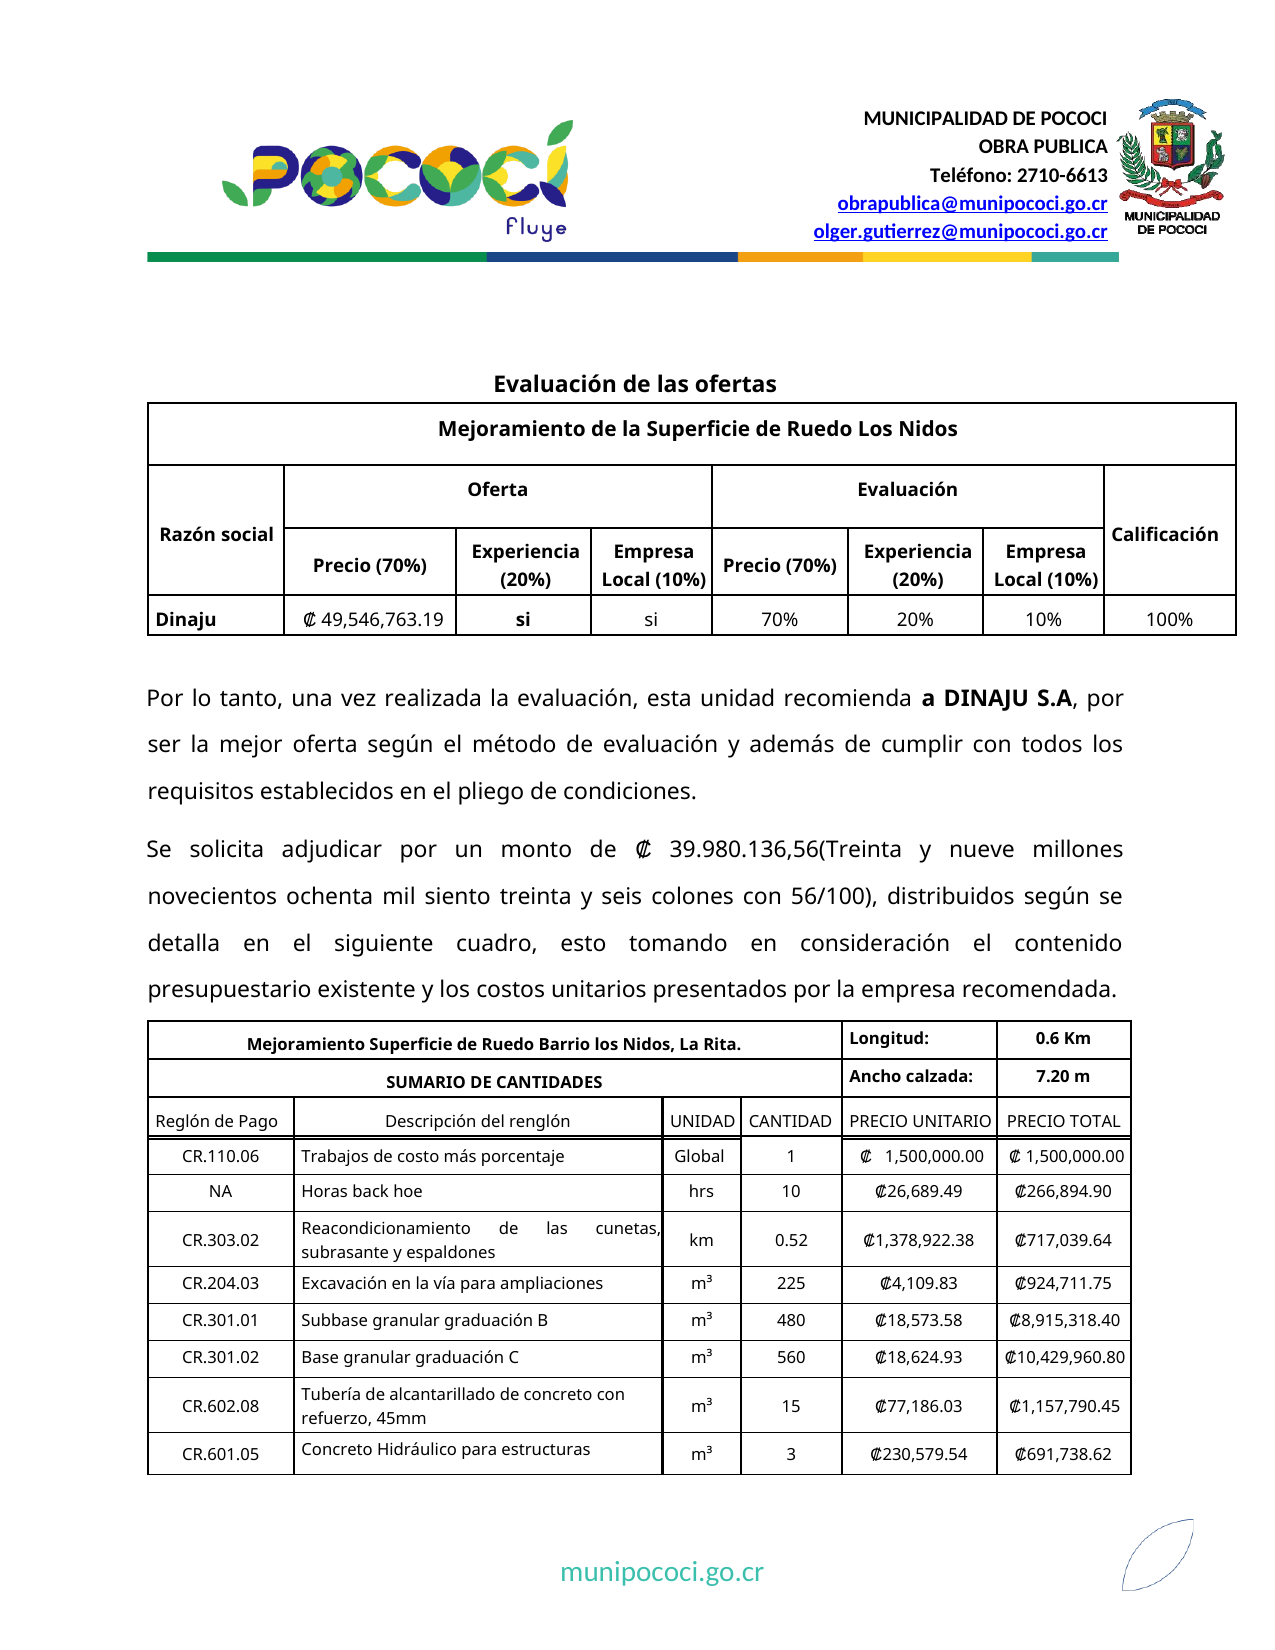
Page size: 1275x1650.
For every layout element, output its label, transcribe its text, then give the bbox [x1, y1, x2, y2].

picture [147, 252, 1119, 262]
table_cell Calificación [1105, 466, 1235, 594]
table_cell Tubería de alcantarillado de concreto con refuerzo, 45mm [295, 1378, 661, 1432]
table_cell si [457, 596, 590, 634]
table_cell ₡924,711.75 [998, 1267, 1130, 1303]
table_cell ₡266,894.90 [998, 1175, 1130, 1211]
table_cell ₡10,429,960.80 [998, 1341, 1130, 1377]
table_cell Excavación en la vía para ampliaciones [295, 1267, 661, 1303]
table_cell Descripción del renglón [295, 1098, 661, 1135]
table_cell Evaluación [713, 466, 983, 527]
table_cell ₡18,573.58 [843, 1304, 996, 1339]
table_cell CR.204.03 [149, 1267, 293, 1303]
table_cell 70% [713, 596, 847, 634]
table_cell Dinaju [149, 596, 283, 634]
table_cell NA [149, 1175, 293, 1211]
table_cell hrs [664, 1175, 740, 1211]
table_cell Reacondicionamiento de las cunetas, subrasante y espaldones [295, 1212, 661, 1266]
table_cell CR.301.02 [149, 1341, 293, 1377]
table_cell Razón social [149, 466, 283, 594]
table_cell ₡ 1,500,000.00 [998, 1140, 1130, 1174]
table_cell ₡26,689.49 [843, 1175, 996, 1211]
table_cell ₡77,186.03 [843, 1378, 996, 1432]
table_header Mejoramiento Superficie de Ruedo Barrio los Nidos, La Rita. [149, 1022, 841, 1058]
table_header [149, 404, 284, 464]
table_header Mejoramiento de la Superficie de Ruedo Los Nidos [284, 404, 983, 464]
table_cell Trabajos de costo más porcentaje [295, 1140, 661, 1174]
text Se solicita adjudicar por un monto de ₡ 39.980.136,56(Treinta y nueve millones novecientos ochenta mil siento treinta y seis colones con 56/100), distribuidos según se detalla en el siguiente cuadro, esto tomando en consideración el contenido presupuestario existente y los costos unitarios presentados por la empresa recomendada. [146, 833, 1124, 1004]
table_cell UNIDAD [664, 1098, 740, 1135]
table_cell ₡18,624.93 [843, 1341, 996, 1377]
table_cell ₡ 1,500,000.00 [843, 1140, 996, 1174]
picture [1116, 98, 1225, 234]
picture [220, 120, 573, 242]
table_cell m³ [664, 1378, 740, 1432]
table_cell ₡1,157,790.45 [998, 1378, 1130, 1432]
table_cell 560 [742, 1341, 841, 1377]
table_cell ₡717,039.64 [998, 1212, 1130, 1266]
table_cell si [592, 596, 711, 634]
picture [1122, 1519, 1194, 1591]
table_cell 15 [742, 1378, 841, 1432]
table_cell m³ [664, 1341, 740, 1377]
table_cell ₡8,915,318.40 [998, 1304, 1130, 1339]
table_cell CR.110.06 [149, 1140, 293, 1174]
table_header 0.6 Km [998, 1022, 1130, 1058]
table_cell Empresa Local (10%) [592, 529, 711, 594]
table_cell m³ [664, 1433, 740, 1473]
text Evaluación de las ofertas [147, 368, 1122, 399]
table_cell Global [664, 1140, 740, 1174]
table_cell Horas back hoe [295, 1175, 661, 1211]
table_header [983, 404, 1235, 464]
table_cell Empresa Local (10%) [984, 529, 1103, 594]
table_cell ₡1,378,922.38 [843, 1212, 996, 1266]
table_cell 100% [1105, 596, 1235, 634]
table_cell 7.20 m [998, 1060, 1130, 1096]
text Por lo tanto, una vez realizada la evaluación, esta unidad recomienda a DINAJU S.A, por ser la mejor oferta según el método de evaluación y además de cumplir con todos los requisitos establecidos en el pliego de condiciones. [146, 681, 1124, 806]
table_cell CR.601.05 [149, 1433, 293, 1473]
table_cell 0.52 [742, 1212, 841, 1266]
table_cell SUMARIO DE CANTIDADES [149, 1060, 841, 1096]
table_cell km [664, 1212, 740, 1266]
table_cell CANTIDAD [742, 1098, 841, 1135]
table_header Longitud: [843, 1022, 996, 1058]
table_cell 20% [849, 596, 982, 634]
table_cell Ancho calzada: [843, 1060, 996, 1096]
table_cell 3 [742, 1433, 841, 1473]
table_cell ₡691,738.62 [998, 1433, 1130, 1473]
table_cell 1 [742, 1137, 841, 1174]
table_cell CR.303.02 [149, 1212, 293, 1266]
table_cell CR.301.01 [149, 1304, 293, 1339]
table_cell Oferta [285, 466, 711, 527]
table_cell CR.602.08 [149, 1378, 293, 1432]
table_cell ₡4,109.83 [843, 1267, 996, 1303]
table_cell Precio (70%) [285, 529, 455, 594]
table_cell Subbase granular graduación B [295, 1304, 661, 1339]
table_cell Base granular graduación C [295, 1341, 661, 1377]
table_cell ₡ 49,546,763.19 [285, 596, 455, 634]
table_cell PRECIO TOTAL [998, 1098, 1130, 1135]
table_cell 225 [742, 1267, 841, 1303]
table_cell 10% [984, 596, 1103, 634]
table_cell ₡230,579.54 [843, 1433, 996, 1473]
table_cell Reglón de Pago [149, 1098, 293, 1135]
table_cell Precio (70%) [713, 529, 847, 594]
table_cell 10 [742, 1175, 841, 1211]
table_cell PRECIO UNITARIO [843, 1098, 996, 1135]
table_cell Concreto Hidráulico para estructuras menores Clase X-2 [295, 1433, 661, 1473]
table_cell [983, 466, 1103, 527]
table_cell 480 [742, 1304, 841, 1339]
table_cell m³ [664, 1267, 740, 1303]
table_cell Experiencia (20%) [457, 529, 590, 594]
table_cell m³ [664, 1304, 740, 1339]
table_cell Experiencia (20%) [849, 529, 982, 594]
